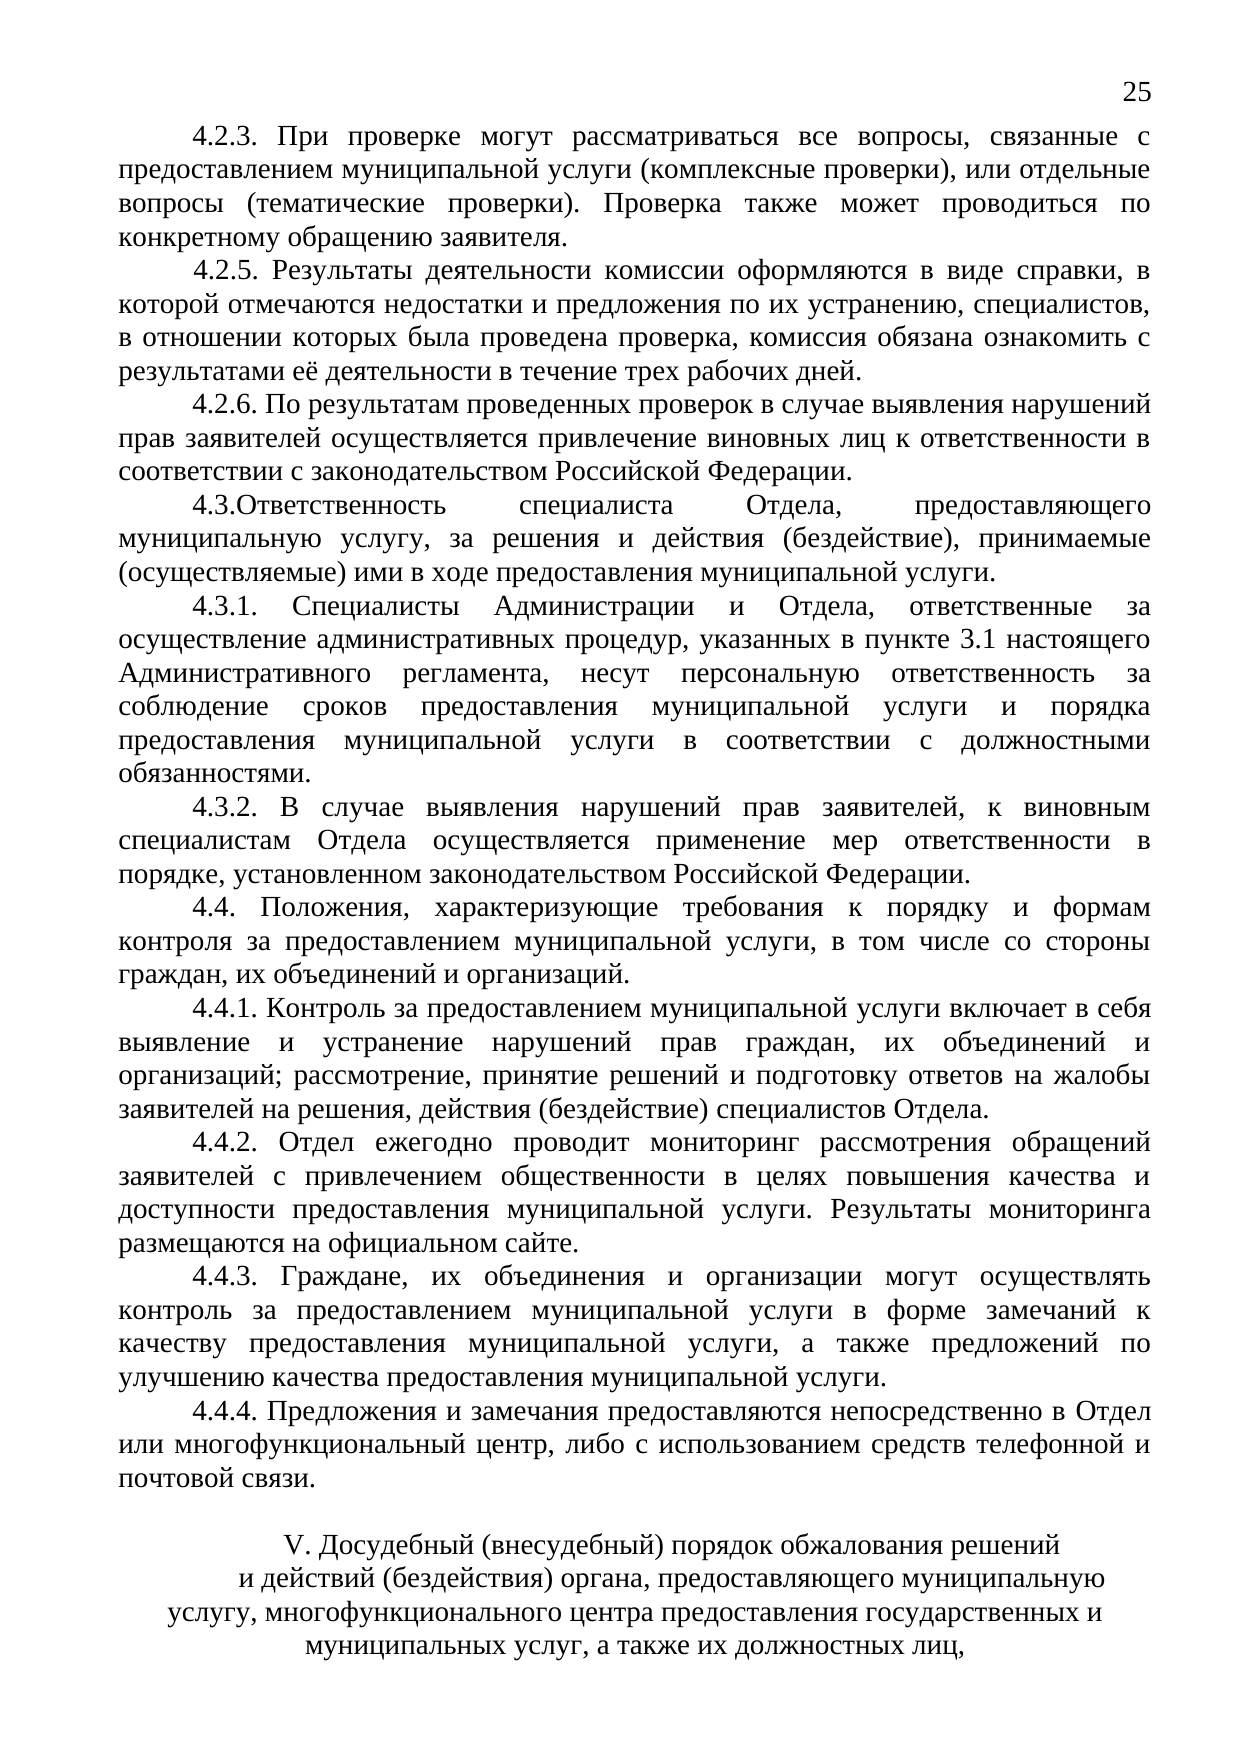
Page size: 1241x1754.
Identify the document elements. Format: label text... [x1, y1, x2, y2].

text 4.2.6. По результатам проведенных проверок в случае выявления нарушений прав заявителей осуществляется привлечение виновных лиц к ответственности в соответствии с законодательством Российской Федерации. [118, 386, 1152, 487]
text 4.4.3. Граждане, их объединения и организации могут осуществлять контроль за предоставлением муниципальной услуги в форме замечаний к качеству предоставления муниципальной услуги, а также предложений по улучшению качества предоставления муниципальной услуги. [118, 1258, 1152, 1393]
text V. Досудебный (внесудебный) порядок обжалования решений [118, 1527, 1152, 1560]
text 4.2.5. Результаты деятельности комиссии оформляются в виде справки, в которой отмечаются недостатки и предложения по их устранению, специалистов, в отношении которых была проведена проверка, комиссия обязана ознакомить с результатами её деятельности в течение трех рабочих дней. [118, 252, 1152, 386]
text 4.4. Положения, характеризующие требования к порядку и формам контроля за предоставлением муниципальной услуги, в том числе со стороны граждан, их объединений и организаций. [118, 889, 1152, 990]
text и действий (бездействия) органа, предоставляющего муниципальную услугу, многофункционального центра предоставления государственных и муниципальных услуг, а также их должностных лиц, [118, 1560, 1152, 1661]
text 4.3.2. В случае выявления нарушений прав заявителей, к виновным специалистам Отдела осуществляется применение мер ответственности в порядке, установленном законодательством Российской Федерации. [118, 789, 1152, 889]
text 4.3.1. Специалисты Администрации и Отдела, ответственные за осуществление административных процедур, указанных в пункте 3.1 настоящего Административного регламента, несут персональную ответственность за соблюдение сроков предоставления муниципальной услуги и порядка предоставления муниципальной услуги в соответствии с должностными обязанностями. [118, 588, 1152, 789]
text 4.4.2. Отдел ежегодно проводит мониторинг рассмотрения обращений заявителей с привлечением общественности в целях повышения качества и доступности предоставления муниципальной услуги. Результаты мониторинга размещаются на официальном сайте. [118, 1124, 1152, 1258]
text 4.2.3. При проверке могут рассматриваться все вопросы, связанные с предоставлением муниципальной услуги (комплексные проверки), или отдельные вопросы (тематические проверки). Проверка также может проводиться по конкретному обращению заявителя. [118, 118, 1152, 252]
text 4.4.4. Предложения и замечания предоставляются непосредственно в Отдел или многофункциональный центр, либо с использованием средств телефонной и почтовой связи. [118, 1393, 1152, 1493]
text 4.3.Ответственность специалиста Отдела, предоставляющего муниципальную услугу, за решения и действия (бездействие), принимаемые (осуществляемые) ими в ходе предоставления муниципальной услуги. [118, 487, 1152, 588]
text 4.4.1. Контроль за предоставлением муниципальной услуги включает в себя выявление и устранение нарушений прав граждан, их объединений и организаций; рассмотрение, принятие решений и подготовку ответов на жалобы заявителей на решения, действия (бездействие) специалистов Отдела. [118, 990, 1152, 1124]
